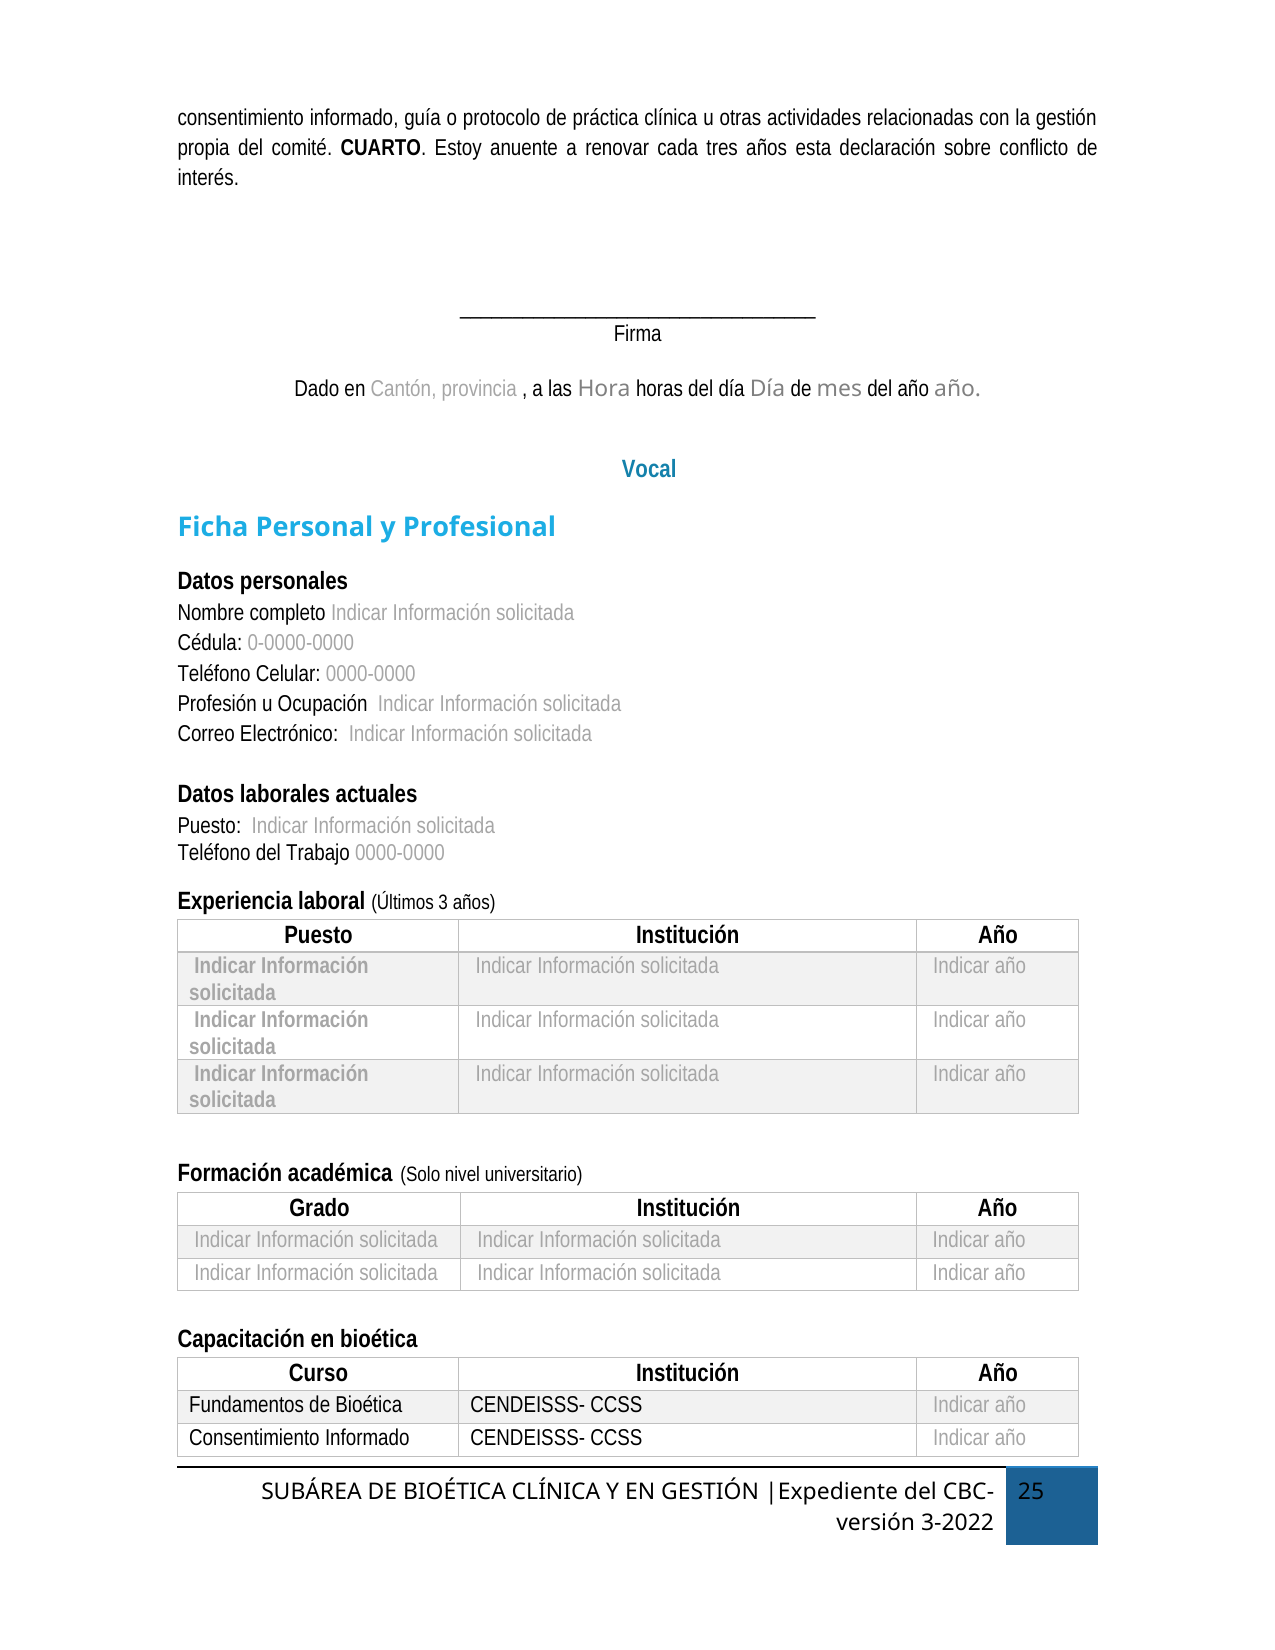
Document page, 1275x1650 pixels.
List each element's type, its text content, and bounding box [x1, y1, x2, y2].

table_cell [917, 1060, 1078, 1113]
text Datos laborales actuales [177, 779, 1098, 808]
table_header Puesto [178, 920, 458, 951]
table_cell [461, 1259, 916, 1290]
table_header Año [917, 1358, 1078, 1390]
table_cell [178, 953, 458, 1005]
text Dado en , a las horas del día de del año [177, 372, 1098, 404]
table_cell [917, 1006, 1078, 1059]
table_cell [178, 1226, 460, 1258]
text Experiencia laboral (Últimos 3 años) [177, 886, 1098, 914]
table_header Institución [459, 920, 916, 951]
table_cell [178, 1259, 460, 1290]
table_cell [178, 1006, 458, 1059]
table_cell [461, 1226, 916, 1258]
text Firma [177, 320, 1098, 346]
text Formación académica (Solo nivel universitario) [177, 1158, 1098, 1186]
table_cell [917, 1424, 1078, 1456]
subtitle Vocal [177, 454, 1098, 482]
text Datos personales [177, 566, 1098, 595]
table_cell [917, 1391, 1078, 1423]
text Correo Electrónico: [177, 720, 1098, 746]
text Capacitación en bioética [177, 1324, 1098, 1353]
table_cell Fundamentos de Bioética [178, 1391, 458, 1423]
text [177, 103, 1098, 190]
table_cell [459, 1006, 916, 1059]
table_cell CENDEISSS- CCSS [459, 1424, 916, 1456]
text Cédula: [177, 629, 1098, 656]
table_cell CENDEISSS- CCSS [459, 1391, 916, 1423]
text Profesión u Ocupación [177, 690, 1098, 716]
table_cell [917, 1226, 1078, 1258]
table_header Año [917, 1193, 1078, 1225]
table_cell [459, 1060, 916, 1113]
text __________________________________ [177, 293, 1098, 320]
text Teléfono del Trabajo [177, 838, 1098, 865]
table_header Institución [459, 1358, 916, 1390]
table_header Institución [461, 1193, 916, 1225]
table_header Año [917, 920, 1078, 951]
table_cell [459, 953, 916, 1005]
table_cell [178, 1060, 458, 1113]
table_header Curso [178, 1358, 458, 1390]
table_cell [917, 1259, 1078, 1290]
subtitle Ficha Personal y Profesional [177, 507, 1098, 544]
text Nombre completo [177, 599, 1098, 626]
text Teléfono Celular: [177, 659, 1098, 686]
table_header Grado [178, 1193, 460, 1225]
table_cell [917, 953, 1078, 1005]
text Puesto: [177, 812, 1098, 838]
table_cell Consentimiento Informado [178, 1424, 458, 1456]
